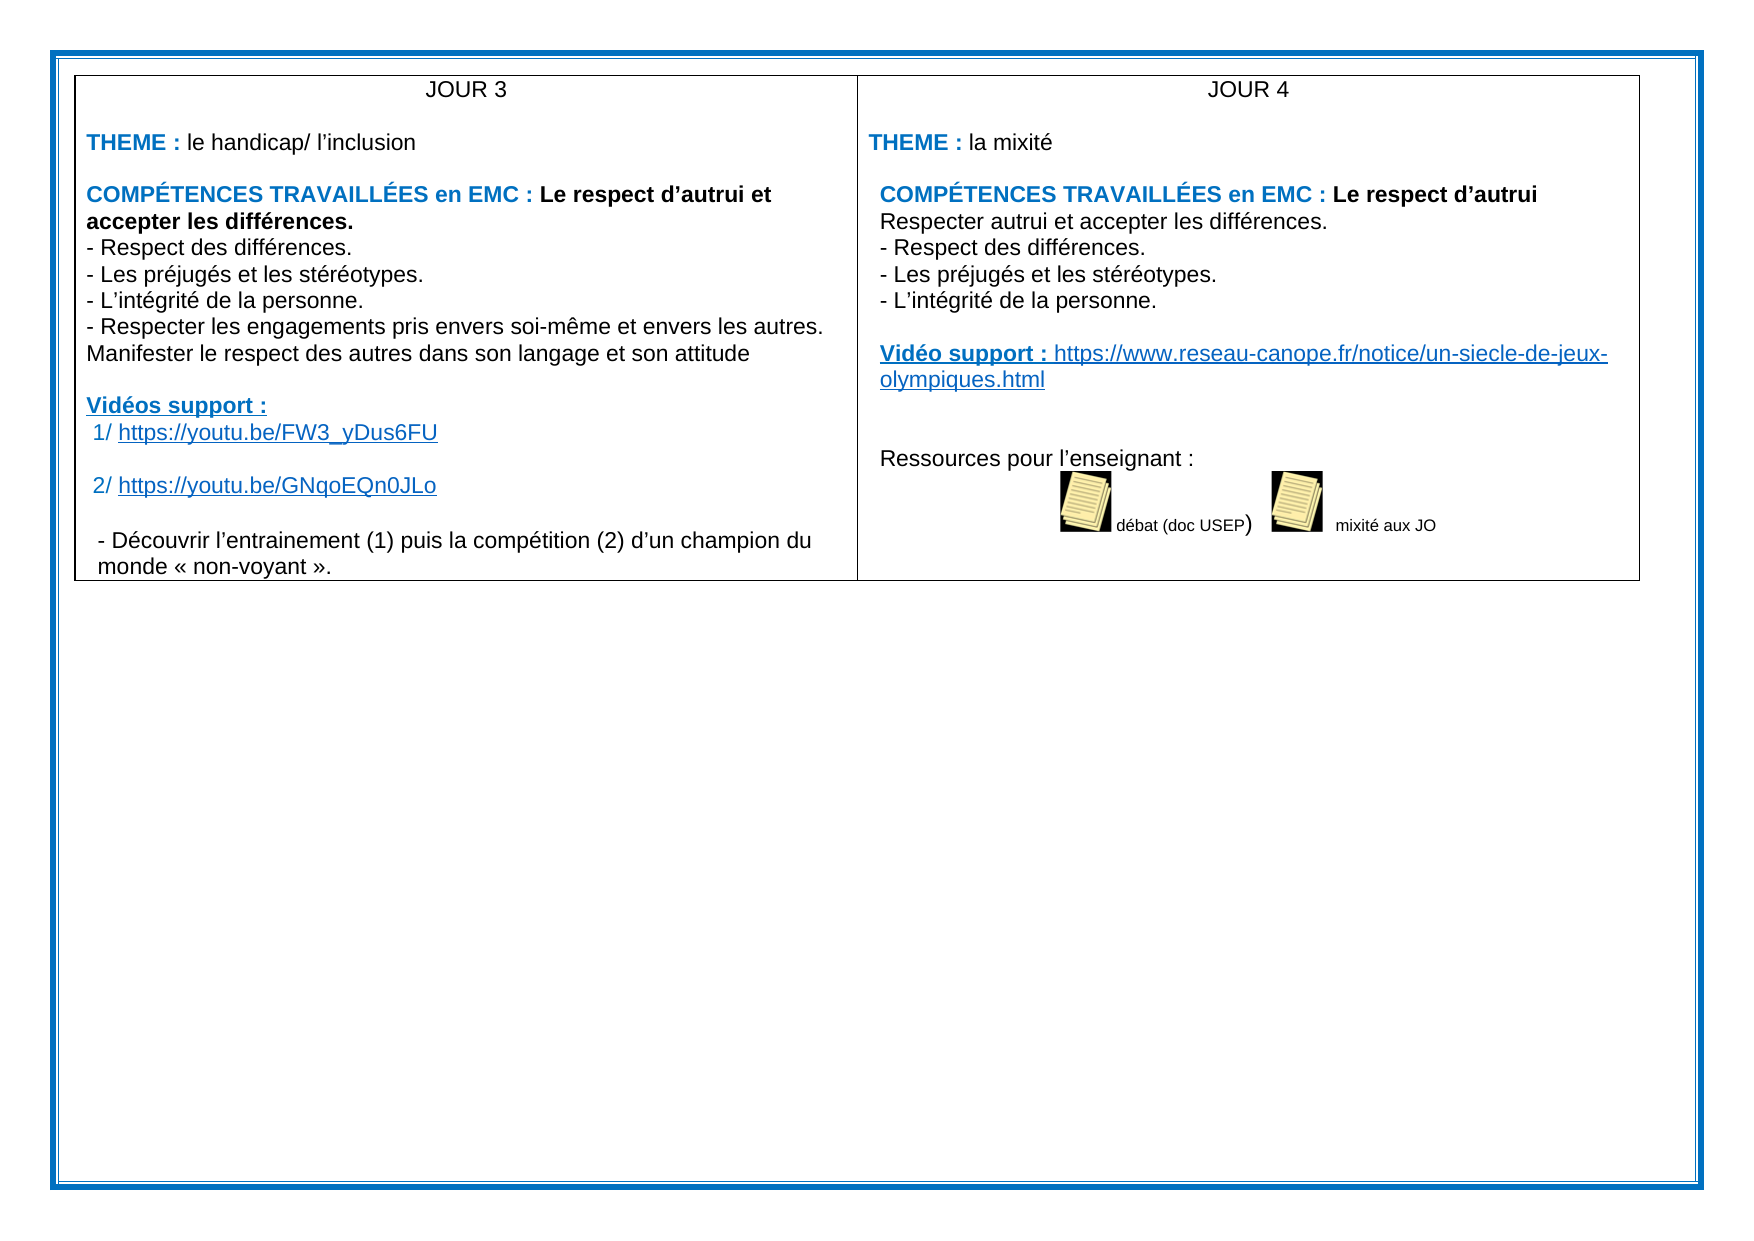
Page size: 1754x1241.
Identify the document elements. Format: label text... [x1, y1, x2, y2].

table_header JOUR 3 THEME : le handicap/ l’inclusion COMPÉTENCES TRAVAILLÉES en EMC : Le respect d’autrui et accepter les différences. - Respect des différences. - Les préjugés et les stéréotypes. - L’intégrité de la personne. - Respecter les engagements pris envers soi-même et envers les autres. Manifester le respect des autres dans son langage et son attitude Vidéos support : 1/ https://youtu.be/FW3_yDus6FU 2/ https://youtu.be/GNqoEQn0JLo - Découvrir l’entrainement (1) puis la compétition (2) d’un champion du monde « non-voyant ». [76, 76, 857, 579]
picture [1271, 471, 1323, 532]
table_header JOUR 4 THEME : la mixité [858, 76, 1639, 579]
picture [1060, 471, 1112, 532]
